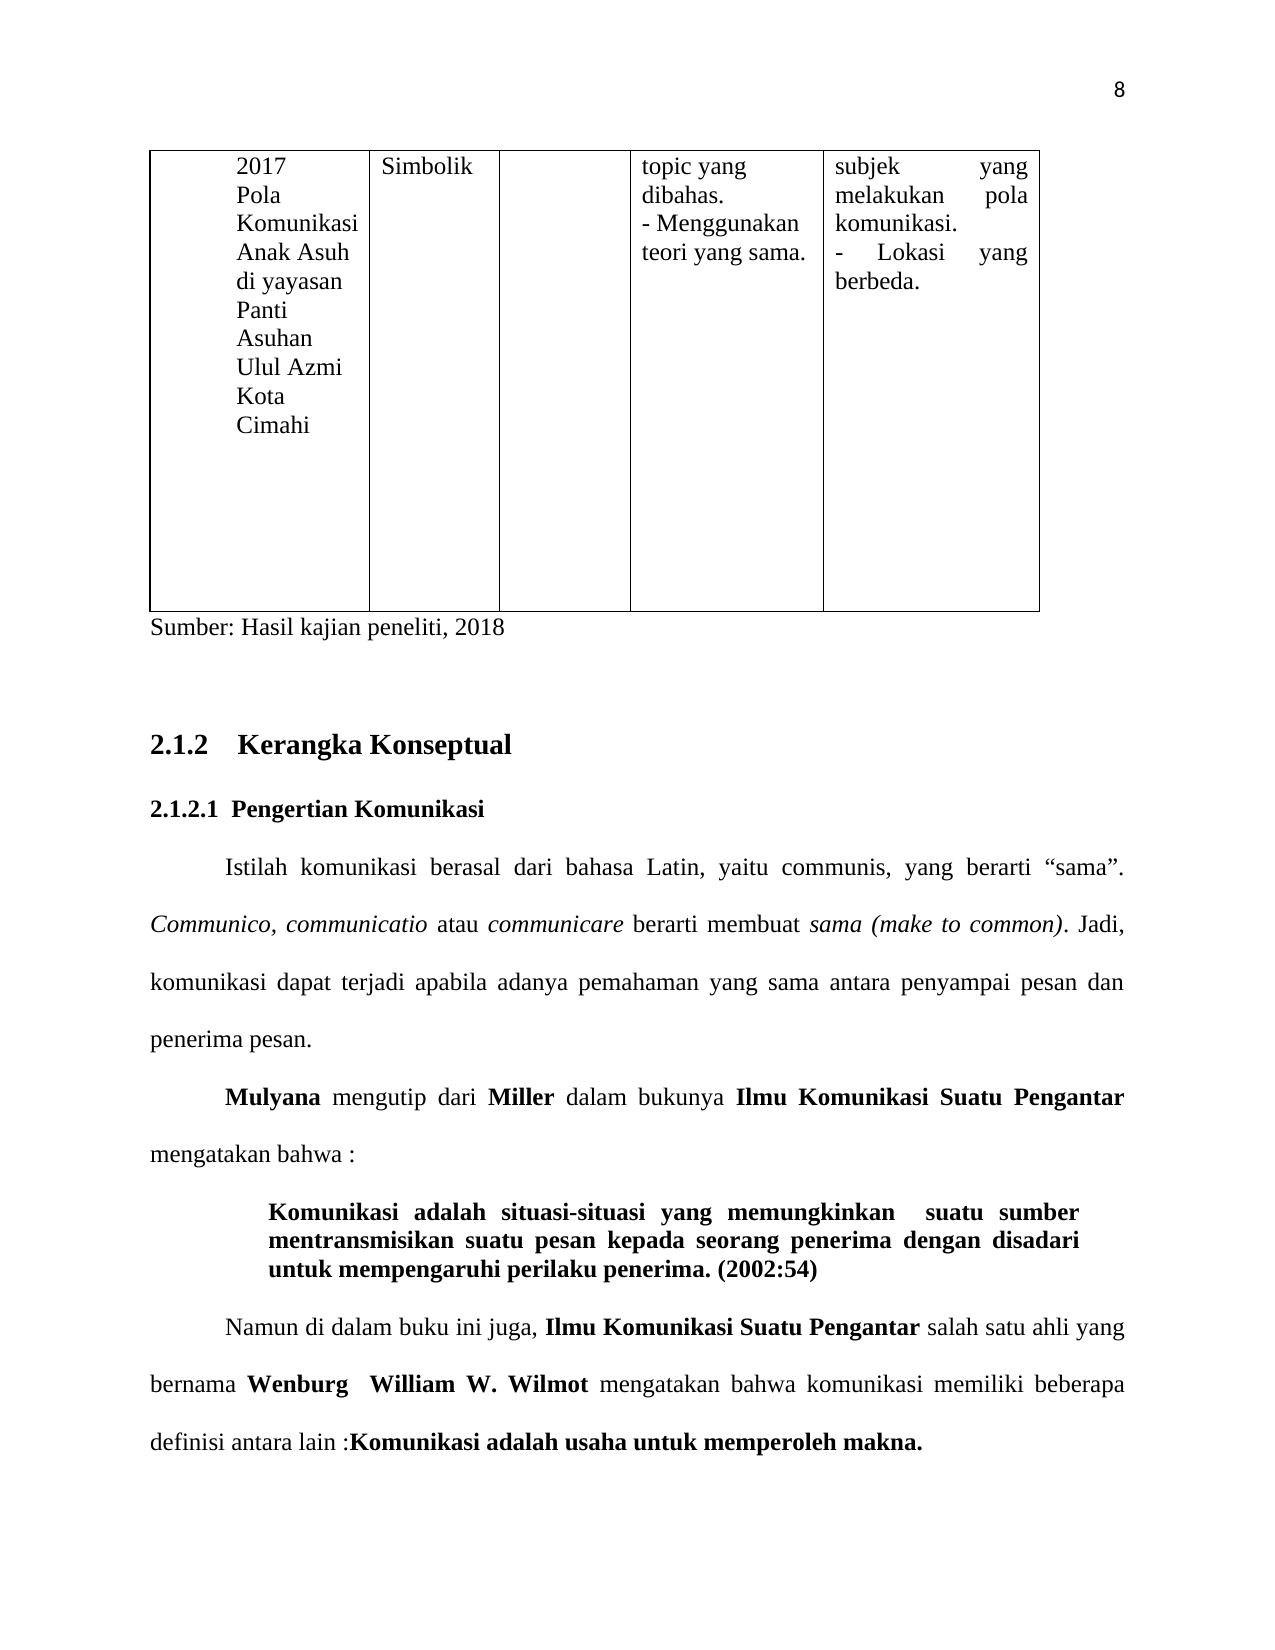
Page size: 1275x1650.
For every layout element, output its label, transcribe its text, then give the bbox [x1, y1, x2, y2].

text 2.1.2 Kerangka Konseptual [150, 727, 1125, 761]
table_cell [500, 151, 630, 611]
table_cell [631, 151, 823, 611]
text Mulyana mengutip dari Miller dalam bukunya Ilmu Komunikasi Suatu Pengantar mengatakan bahwa : [150, 1082, 1125, 1168]
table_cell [151, 151, 369, 611]
text Sumber: Hasil kajian peneliti, 2018 [150, 612, 1125, 641]
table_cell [824, 151, 1039, 611]
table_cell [370, 151, 499, 611]
text Komunikasi adalah situasi-situasi yang memungkinkan suatu sumber mentransmisikan suatu pesan kepada seorang penerima dengan disadari untuk mempengaruhi perilaku penerima. (2002:54) [268, 1197, 1080, 1283]
text Istilah komunikasi berasal dari bahasa Latin, yaitu communis, yang berarti “sama”. Communico, communicatio atau communicare berarti membuat sama (make to common). Jadi, komunikasi dapat terjadi apabila adanya pemahaman yang sama antara penyampai pesan dan penerima pesan. [150, 852, 1125, 1053]
text Namun di dalam buku ini juga, Ilmu Komunikasi Suatu Pengantar salah satu ahli yang bernama Wenburg William W. Wilmot mengatakan bahwa komunikasi memiliki beberapa definisi antara lain :Komunikasi adalah usaha untuk memperoleh makna. [150, 1312, 1125, 1455]
text 2.1.2.1 Pengertian Komunikasi [150, 794, 1125, 823]
